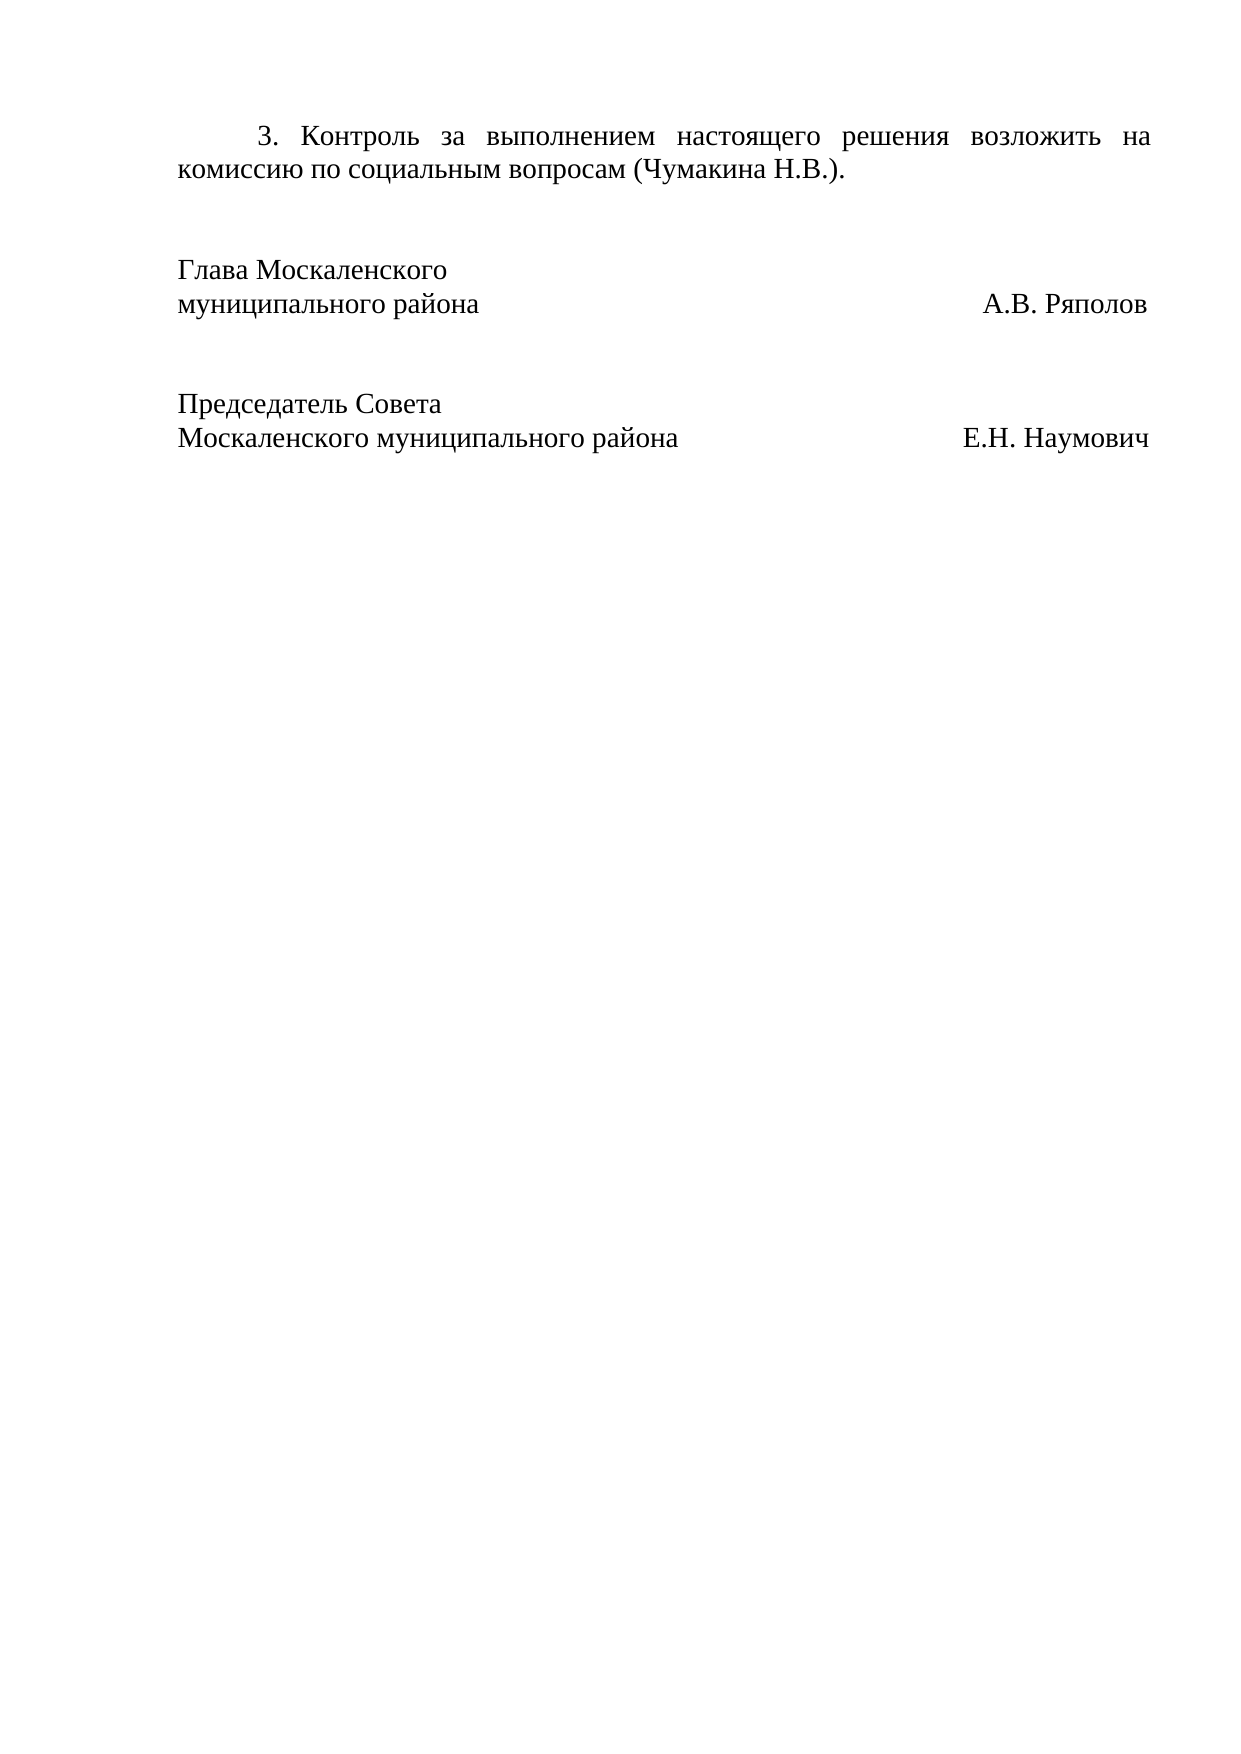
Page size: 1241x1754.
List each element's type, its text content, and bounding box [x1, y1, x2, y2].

text 3. Контроль за выполнением настоящего решения возложить на комиссию по социальным вопросам (Чумакина Н.В.). [177, 118, 1152, 185]
text Москаленского муниципального района Е.Н. Наумович [177, 420, 1152, 453]
text Председатель Совета [177, 386, 1152, 420]
text муниципального района А.В. Ряполов [177, 286, 1152, 319]
text Глава Москаленского [177, 252, 1152, 286]
